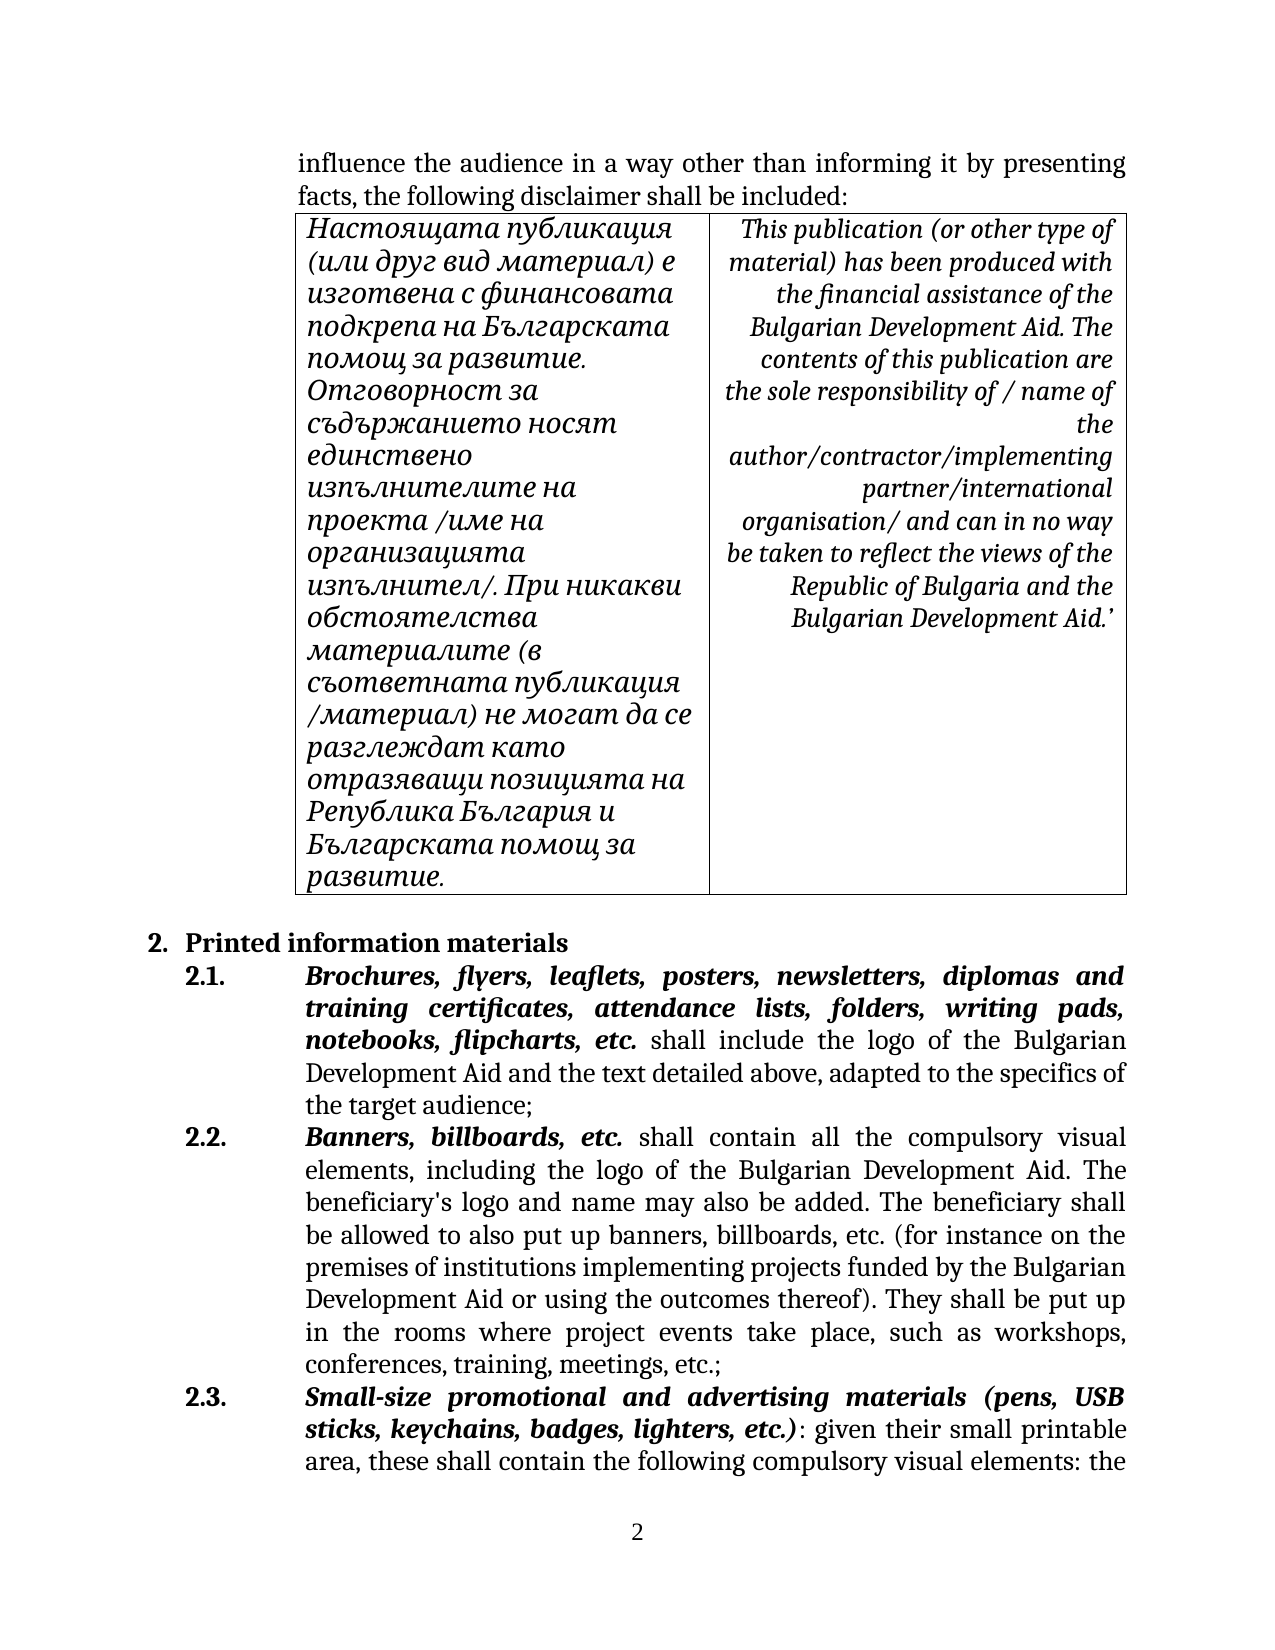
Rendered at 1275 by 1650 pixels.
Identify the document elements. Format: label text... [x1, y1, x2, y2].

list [185, 1381, 1127, 1478]
list Banners, billboards, etc. shall contain all the compulsory visual elements, including the logo of the Bulgarian Development Aid. The beneficiary's logo and name may also be added. The beneficiary shall be allowed to also put up banners, billboards, etc. (for instance on the premises of institutions implementing projects funded by the Bulgarian Development Aid or using the outcomes thereof). They shall be put up in the rooms where project events take place, such as workshops, conferences, training, meetings, etc.; [185, 1122, 1127, 1381]
table_header Настоящата публикация (или друг вид материал) е изготвена с финансовата подкрепа на Българската помощ за развитие. Отговорност за съдържанието носят единствено изпълнителите на проекта /име на организацията изпълнител/. При никакви обстоятелства материалите (в съответната публикация /материал) не могат да се разглеждат като отразяващи позицията на Република България и Българската помощ за развитие. [296, 214, 709, 894]
list Printed information materials [148, 927, 1127, 959]
list Brochures, flyers, leaflets, posters, newsletters, diplomas and training certificates, attendance lists, folders, writing pads, notebooks, flipcharts, etc. shall include the logo of the Bulgarian Development Aid and the text detailed above, adapted to the specifics of the target audience; [185, 959, 1127, 1122]
table_header This publication (or other type of material) has been produced with the financial assistance of the Bulgarian Development Aid. The contents of this publication are the sole responsibility of / name of the author/contractor/implementing partner/international organisation/ and can in no way be taken to reflect the views of the Republic of Bulgaria and the Bulgarian Development Aid.’ [710, 214, 1126, 894]
